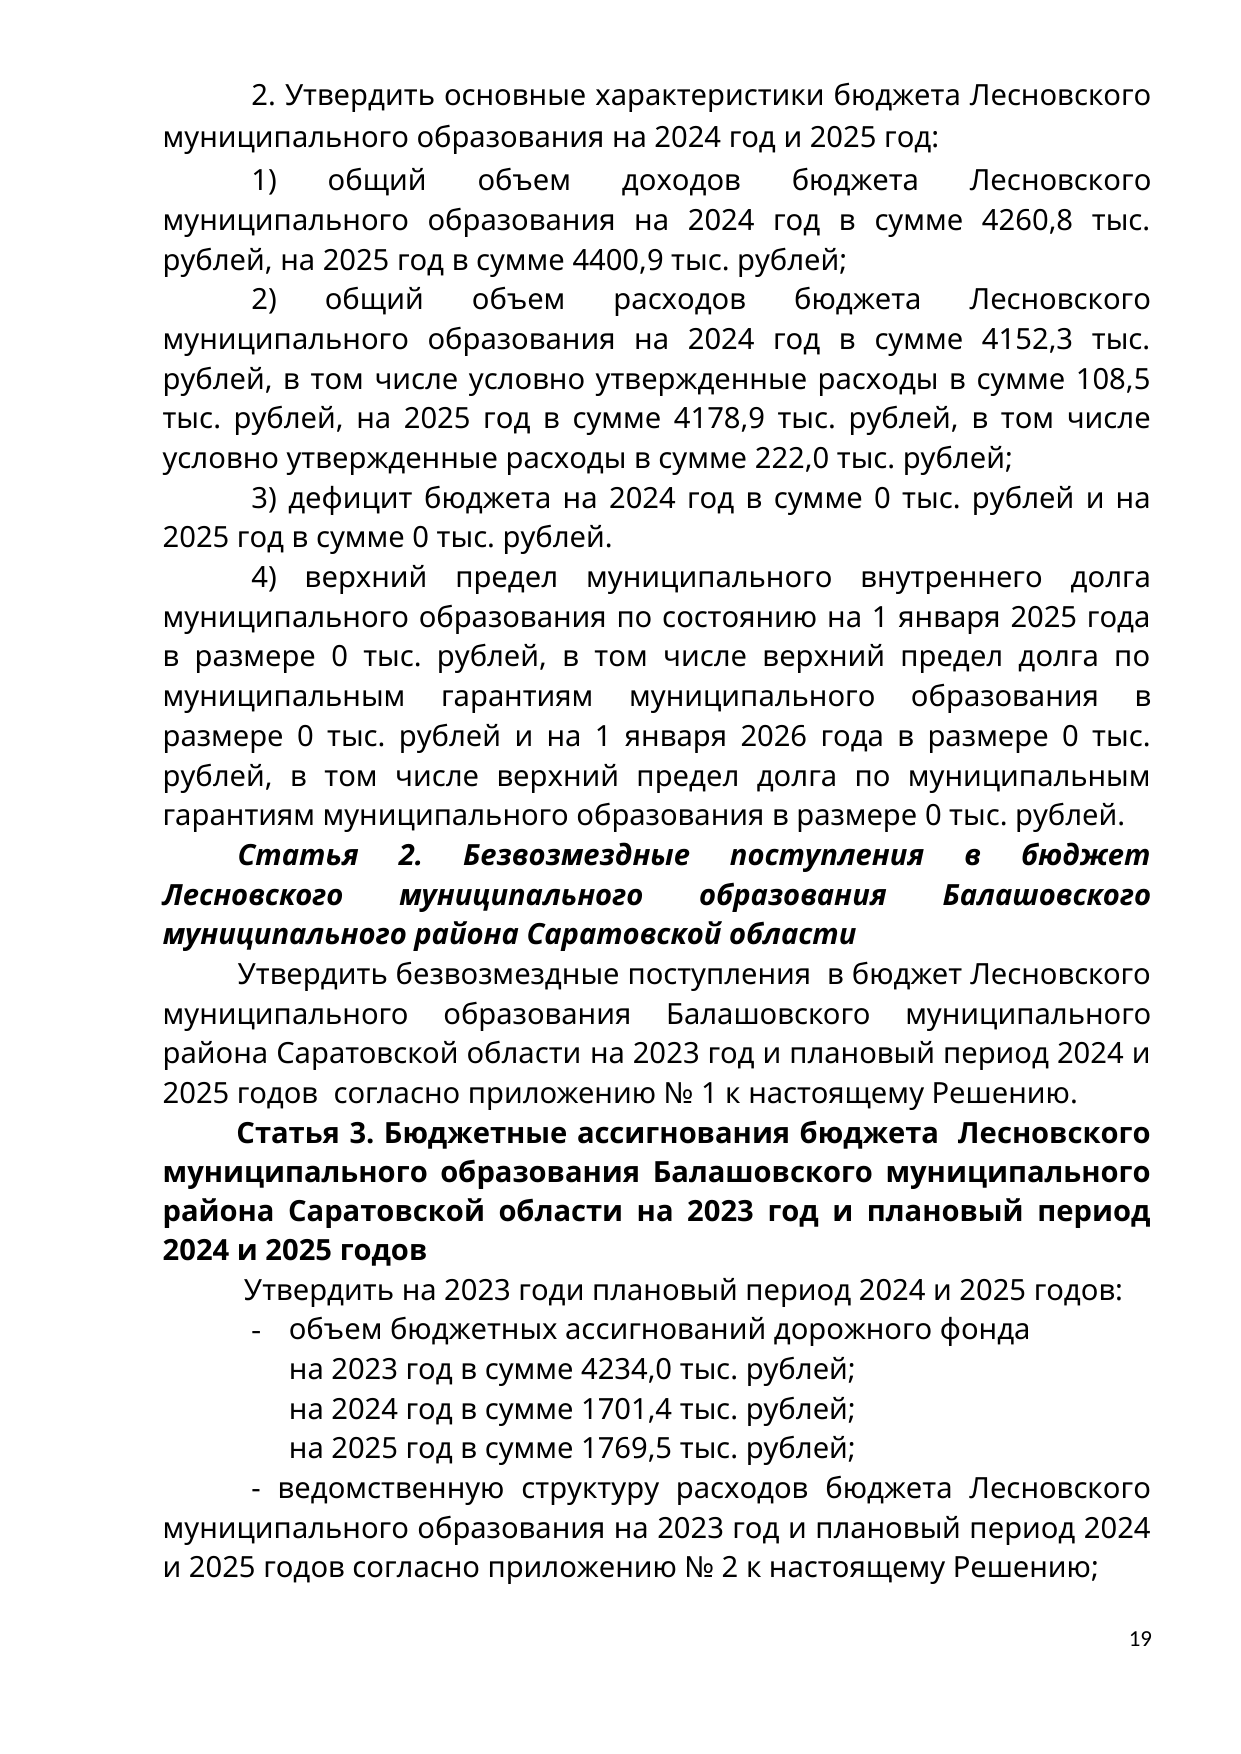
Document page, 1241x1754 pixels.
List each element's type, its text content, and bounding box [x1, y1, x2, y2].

list объем бюджетных ассигнований дорожного фонда [251, 1309, 1152, 1348]
text 2) общий объем расходов бюджета Лесновского муниципального образования на 2024 год в сумме 4152,3 тыс. рублей, в том числе условно утвержденные расходы в сумме 108,5 тыс. рублей, на 2025 год в сумме 4178,9 тыс. рублей, в том числе условно утвержденные расходы в сумме 222,0 тыс. рублей; [162, 278, 1152, 477]
text Статья 2. Безвозмездные поступления в бюджет Лесновского муниципального образования Балашовского муниципального района Саратовской области [162, 834, 1152, 953]
text - ведомственную структуру расходов бюджета Лесновского муниципального образования на 2023 год и плановый период 2024 и 2025 годов согласно приложению № 2 к настоящему Решению; [162, 1467, 1152, 1586]
text Утвердить безвозмездные поступления в бюджет Лесновского муниципального образования Балашовского муниципального района Саратовской области на 2023 год и плановый период 2024 и 2025 годов согласно приложению № 1 к настоящему Решению. [162, 953, 1152, 1112]
text на 2024 год в сумме 1701,4 тыс. рублей; [289, 1388, 1152, 1428]
text 1) общий объем доходов бюджета Лесновского муниципального образования на 2024 год в сумме 4260,8 тыс. рублей, на 2025 год в сумме 4400,9 тыс. рублей; [162, 159, 1152, 278]
text на 2023 год в сумме 4234,0 тыс. рублей; [289, 1348, 1152, 1388]
text на 2025 год в сумме 1769,5 тыс. рублей; [289, 1428, 1152, 1467]
text Утвердить на 2023 годи плановый период 2024 и 2025 годов: [162, 1269, 1152, 1309]
text 2. Утвердить основные характеристики бюджета Лесновского муниципального образования на 2024 год и 2025 год: [162, 74, 1152, 156]
text Статья 3. Бюджетные ассигнования бюджета Лесновского муниципального образования Балашовского муниципального района Саратовской области на 2023 год и плановый период 2024 и 2025 годов [162, 1112, 1152, 1269]
text 3) дефицит бюджета на 2024 год в сумме 0 тыс. рублей и на 2025 год в сумме 0 тыс. рублей. [162, 477, 1152, 556]
text 4) верхний предел муниципального внутреннего долга муниципального образования по состоянию на 1 января 2025 года в размере 0 тыс. рублей, в том числе верхний предел долга по муниципальным гарантиям муниципального образования в размере 0 тыс. рублей и на 1 января 2026 года в размере 0 тыс. рублей, в том числе верхний предел долга по муниципальным гарантиям муниципального образования в размере 0 тыс. рублей. [162, 556, 1152, 834]
